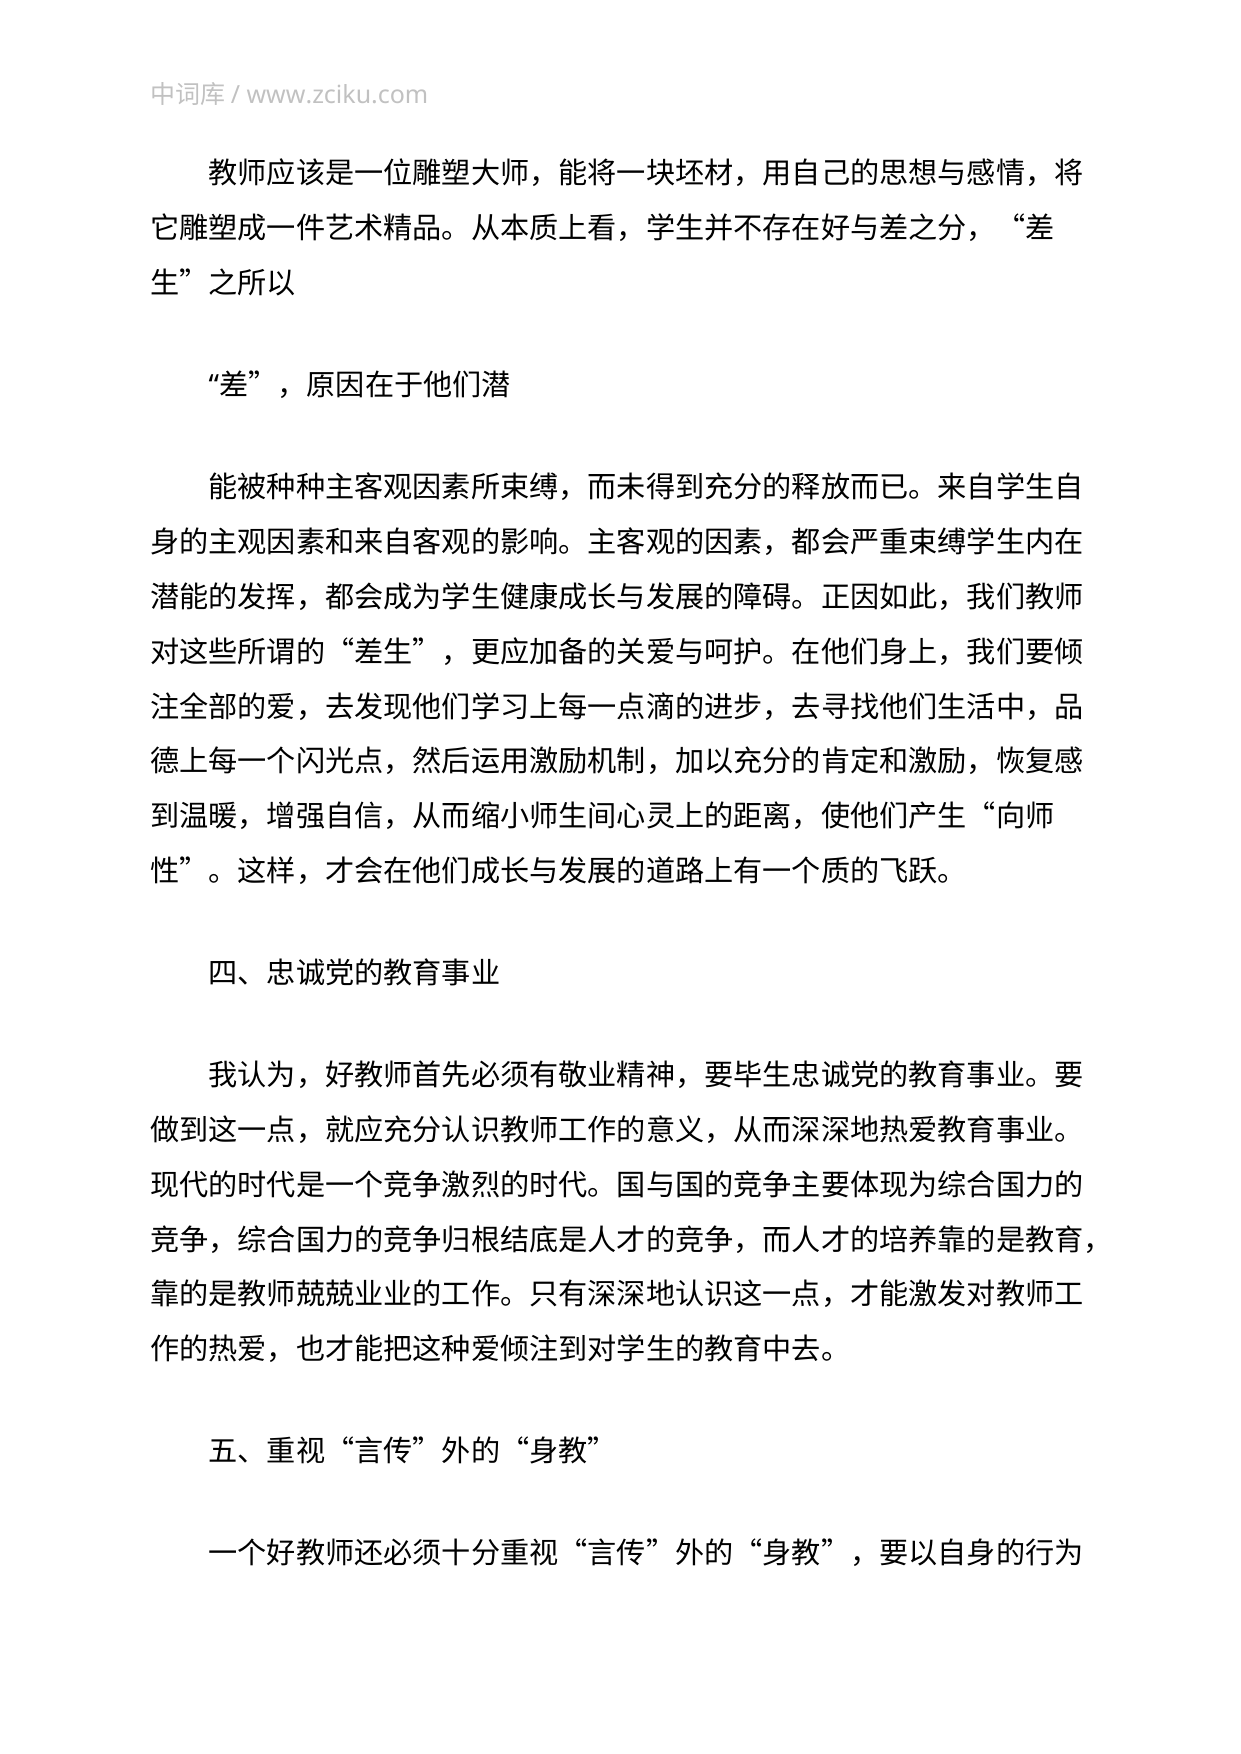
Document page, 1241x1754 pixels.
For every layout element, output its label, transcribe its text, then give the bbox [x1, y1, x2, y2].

text 能被种种主客观因素所束缚，而未得到充分的释放而已。来自学生自身的主观因素和来自客观的影响。主客观的因素，都会严重束缚学生内在潜能的发挥，都会成为学生健康成长与发展的障碍。正因如此，我们教师对这些所谓的“差生”，更应加备的关爱与呵护。在他们身上，我们要倾注全部的爱，去发现他们学习上每一点滴的进步，去寻找他们生活中，品德上每一个闪光点，然后运用激励机制，加以充分的肯定和激励，恢复感到温暖，增强自信，从而缩小师生间心灵上的距离，使他们产生“向师性”。这样，才会在他们成长与发展的道路上有一个质的飞跃。 [150, 463, 1090, 890]
text 我认为，好教师首先必须有敬业精神，要毕生忠诚党的教育事业。要做到这一点，就应充分认识教师工作的意义，从而深深地热爱教育事业。现代的时代是一个竞争激烈的时代。国与国的竞争主要体现为综合国力的竞争，综合国力的竞争归根结底是人才的竞争，而人才的培养靠的是教育，靠的是教师兢兢业业的工作。只有深深地认识这一点，才能激发对教师工作的热爱，也才能把这种爱倾注到对学生的教育中去。 [150, 1051, 1090, 1368]
text 五、重视“言传”外的“身教” [150, 1428, 1090, 1470]
text 四、忠诚党的教育事业 [150, 949, 1090, 992]
text “差”，原因在于他们潜 [150, 362, 1090, 404]
text 教师应该是一位雕塑大师，能将一块坯材，用自己的思想与感情，将它雕塑成一件艺术精品。从本质上看，学生并不存在好与差之分，“差生”之所以 [150, 150, 1090, 302]
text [150, 1529, 1090, 1572]
